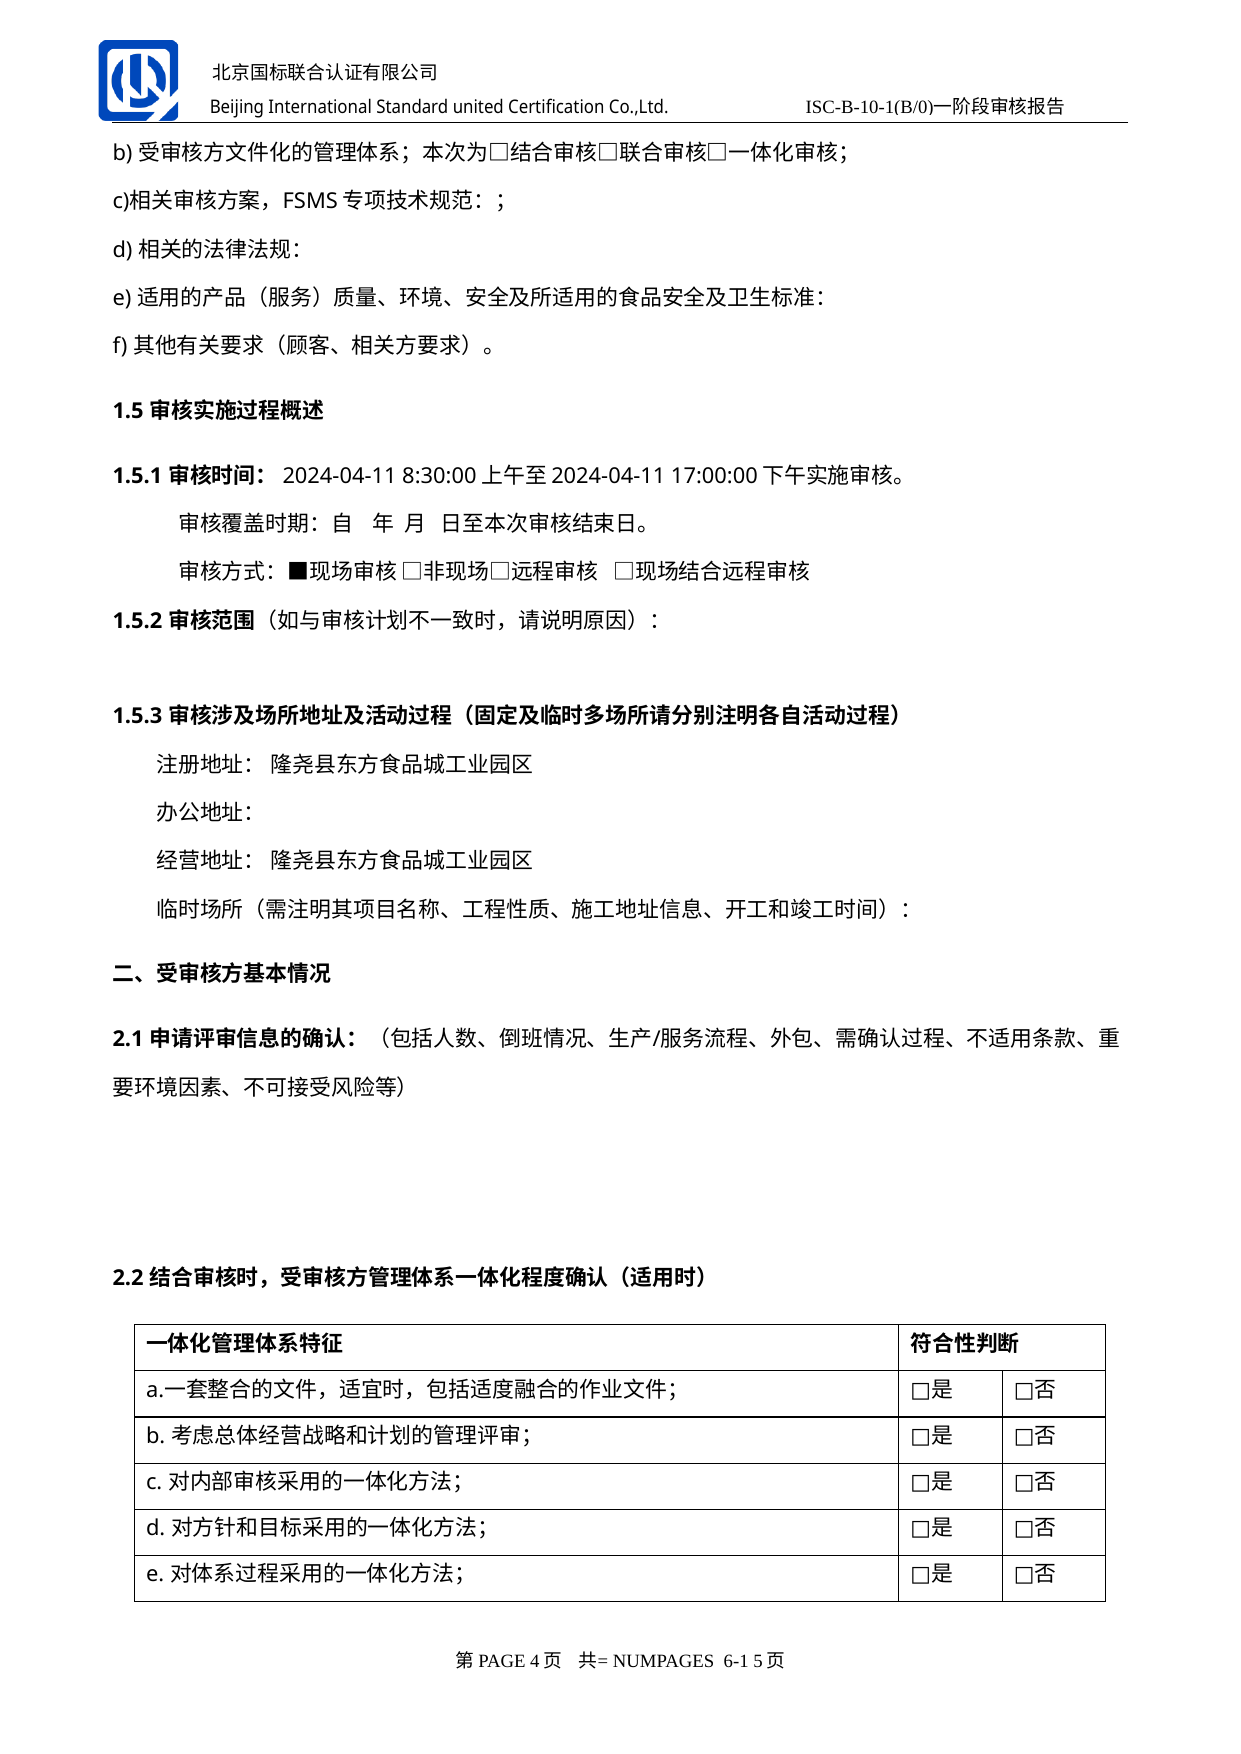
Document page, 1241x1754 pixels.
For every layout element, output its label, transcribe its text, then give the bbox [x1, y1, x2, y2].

text 审核覆盖时期：自 年 月 日至本次审核结束日。 [112, 506, 1128, 538]
table_cell □是 [899, 1556, 1002, 1601]
table_cell □否 [1003, 1510, 1105, 1554]
table_header 一体化管理体系特征 [135, 1325, 898, 1370]
text 经营地址： 隆尧县东方食品城工业园区 [112, 843, 1128, 876]
text 临时场所（需注明其项目名称、工程性质、施工地址信息、开工和竣工时间）： [112, 891, 1128, 924]
table_cell □否 [1003, 1418, 1105, 1462]
table_cell □否 [1003, 1371, 1105, 1416]
table_cell d. 对方针和目标采用的一体化方法； [135, 1510, 898, 1554]
text 1.5.3 审核涉及场所地址及活动过程（固定及临时多场所请分别注明各自活动过程） [112, 698, 1128, 731]
text b) 受审核方文件化的管理体系；本次为□结合审核□联合审核□一体化审核； [112, 135, 1128, 167]
text d) 相关的法律法规： [112, 231, 1128, 264]
text 1.5.1 审核时间： 2024-04-11 8:30:00上午至2024-04-11 17:00:00下午实施审核。 [112, 457, 1128, 490]
text e) 适用的产品（服务）质量、环境、安全及所适用的食品安全及卫生标准： [112, 280, 1128, 312]
text 2.1 申请评审信息的确认：（包括人数、倒班情况、生产/服务流程、外包、需确认过程、不适用条款、重要环境因素、不可接受风险等） [112, 1021, 1128, 1102]
table_cell □否 [1003, 1556, 1105, 1601]
table_cell b. 考虑总体经营战略和计划的管理评审； [135, 1418, 898, 1462]
text 办公地址： [112, 795, 1128, 827]
table_cell □是 [899, 1371, 1002, 1416]
text c)相关审核方案，FSMS专项技术规范：； [112, 183, 1128, 216]
table_cell □否 [1003, 1464, 1105, 1508]
text 1.5.2 审核范围（如与审核计划不一致时，请说明原因）： [112, 602, 1128, 635]
text 1.5 审核实施过程概述 [112, 393, 1128, 425]
table_cell a.一套整合的文件，适宜时，包括适度融合的作业文件； [135, 1371, 898, 1416]
table_cell □是 [899, 1510, 1002, 1554]
text 审核方式：■现场审核 □非现场□远程审核 □现场结合远程审核 [112, 554, 1128, 586]
text 2.2 结合审核时，受审核方管理体系一体化程度确认（适用时） [112, 1260, 1128, 1292]
text f) 其他有关要求（顾客、相关方要求）。 [112, 328, 1128, 361]
text 二、受审核方基本情况 [112, 956, 1128, 988]
picture [98, 40, 179, 121]
table_cell e. 对体系过程采用的一体化方法； [135, 1556, 898, 1601]
table_header 符合性判断 [899, 1325, 1105, 1370]
table_cell c. 对内部审核采用的一体化方法； [135, 1464, 898, 1508]
table_cell □是 [899, 1418, 1002, 1462]
table_cell □是 [899, 1464, 1002, 1508]
text 注册地址： 隆尧县东方食品城工业园区 [112, 746, 1128, 779]
